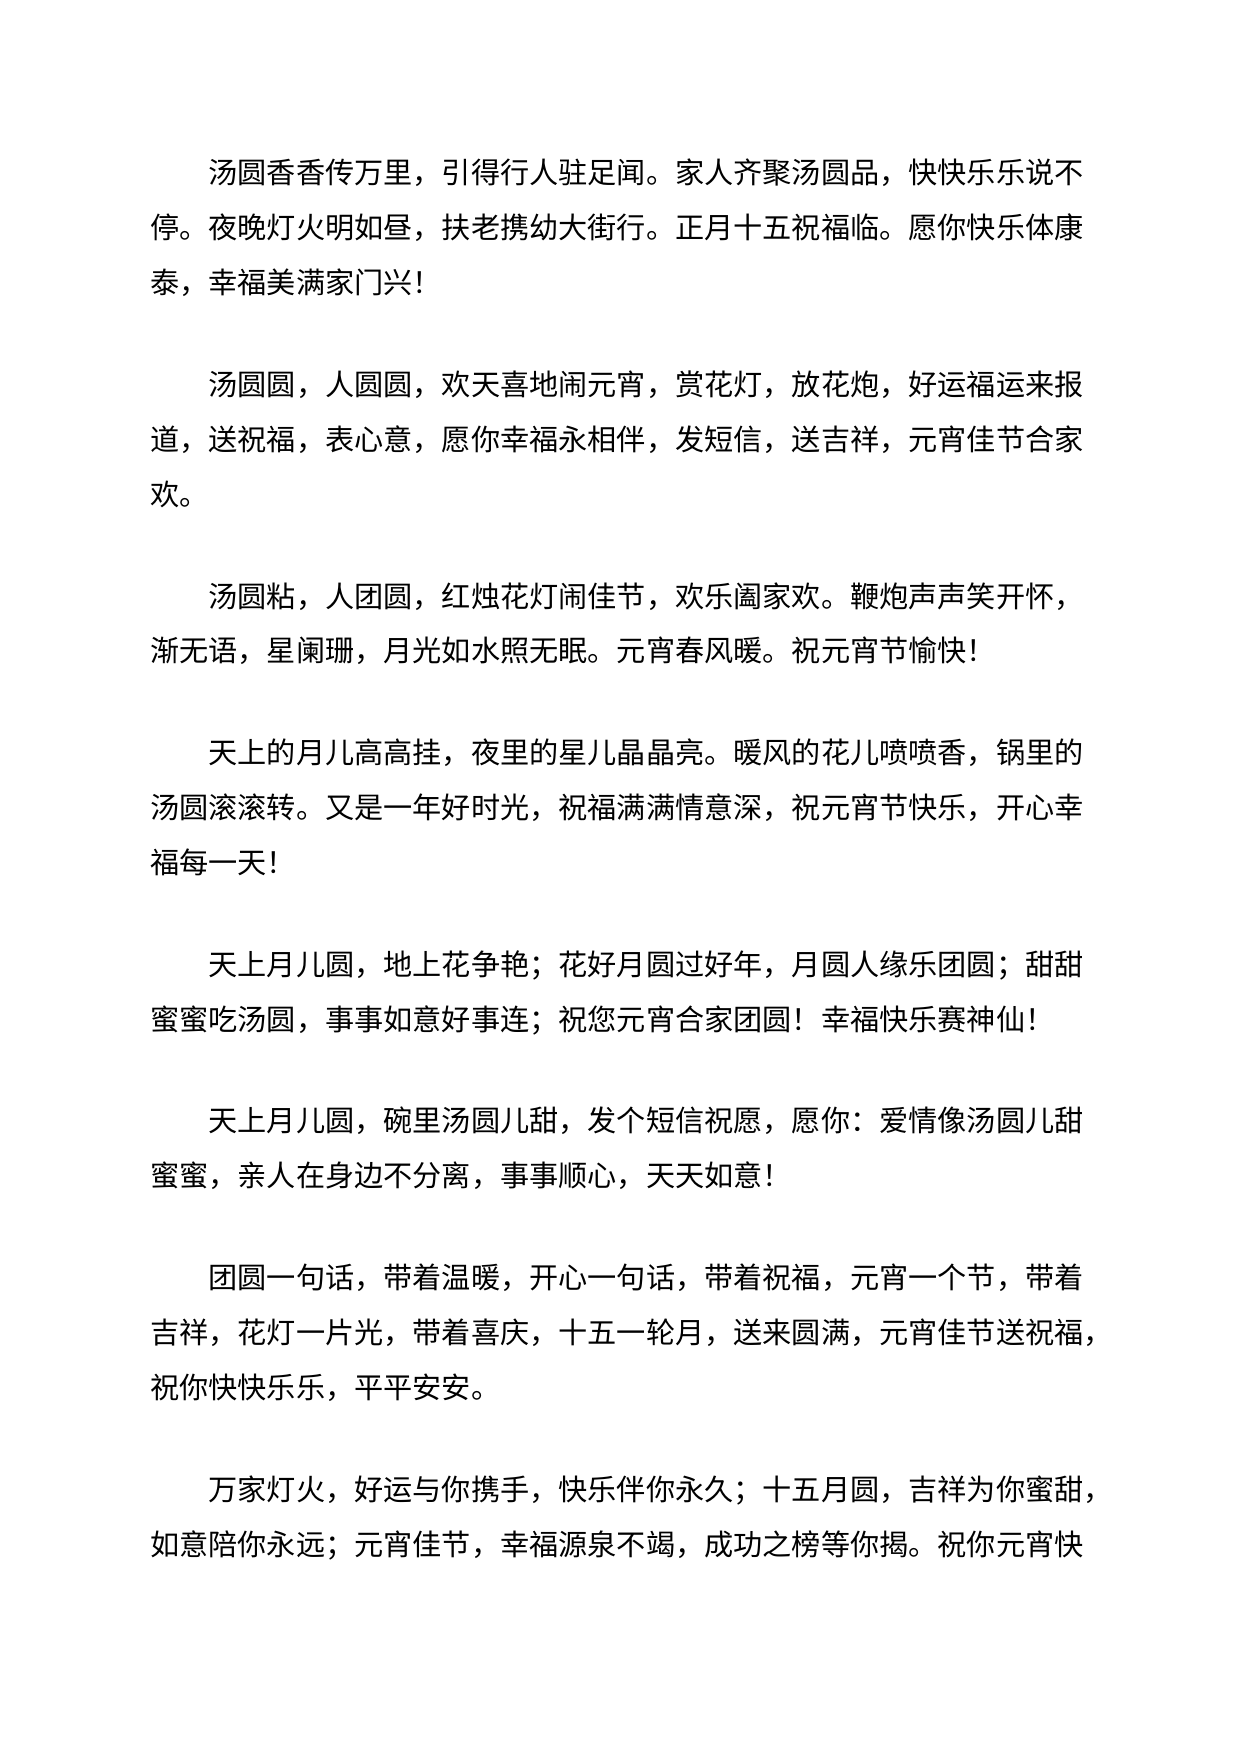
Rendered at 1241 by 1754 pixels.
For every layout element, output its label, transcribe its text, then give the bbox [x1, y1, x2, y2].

text 汤圆圆，人圆圆，欢天喜地闹元宵，赏花灯，放花炮，好运福运来报道，送祝福，表心意，愿你幸福永相伴，发短信，送吉祥，元宵佳节合家欢。 [150, 362, 1090, 514]
text 天上的月儿高高挂，夜里的星儿晶晶亮。暖风的花儿喷喷香，锅里的汤圆滚滚转。又是一年好时光，祝福满满情意深，祝元宵节快乐，开心幸福每一天！ [150, 730, 1090, 882]
text 天上月儿圆，地上花争艳；花好月圆过好年，月圆人缘乐团圆；甜甜蜜蜜吃汤圆，事事如意好事连；祝您元宵合家团圆！幸福快乐赛神仙！ [150, 941, 1090, 1038]
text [150, 1466, 1090, 1563]
text 汤圆香香传万里，引得行人驻足闻。家人齐聚汤圆品，快快乐乐说不停。夜晚灯火明如昼，扶老携幼大街行。正月十五祝福临。愿你快乐体康泰，幸福美满家门兴！ [150, 150, 1090, 302]
text 汤圆粘，人团圆，红烛花灯闹佳节，欢乐阖家欢。鞭炮声声笑开怀，渐无语，星阑珊，月光如水照无眠。元宵春风暖。祝元宵节愉快！ [150, 573, 1090, 670]
text 团圆一句话，带着温暖，开心一句话，带着祝福，元宵一个节，带着吉祥，花灯一片光，带着喜庆，十五一轮月，送来圆满，元宵佳节送祝福，祝你快快乐乐，平平安安。 [150, 1255, 1090, 1407]
text 天上月儿圆，碗里汤圆儿甜，发个短信祝愿，愿你：爱情像汤圆儿甜蜜蜜，亲人在身边不分离，事事顺心，天天如意！ [150, 1098, 1090, 1195]
